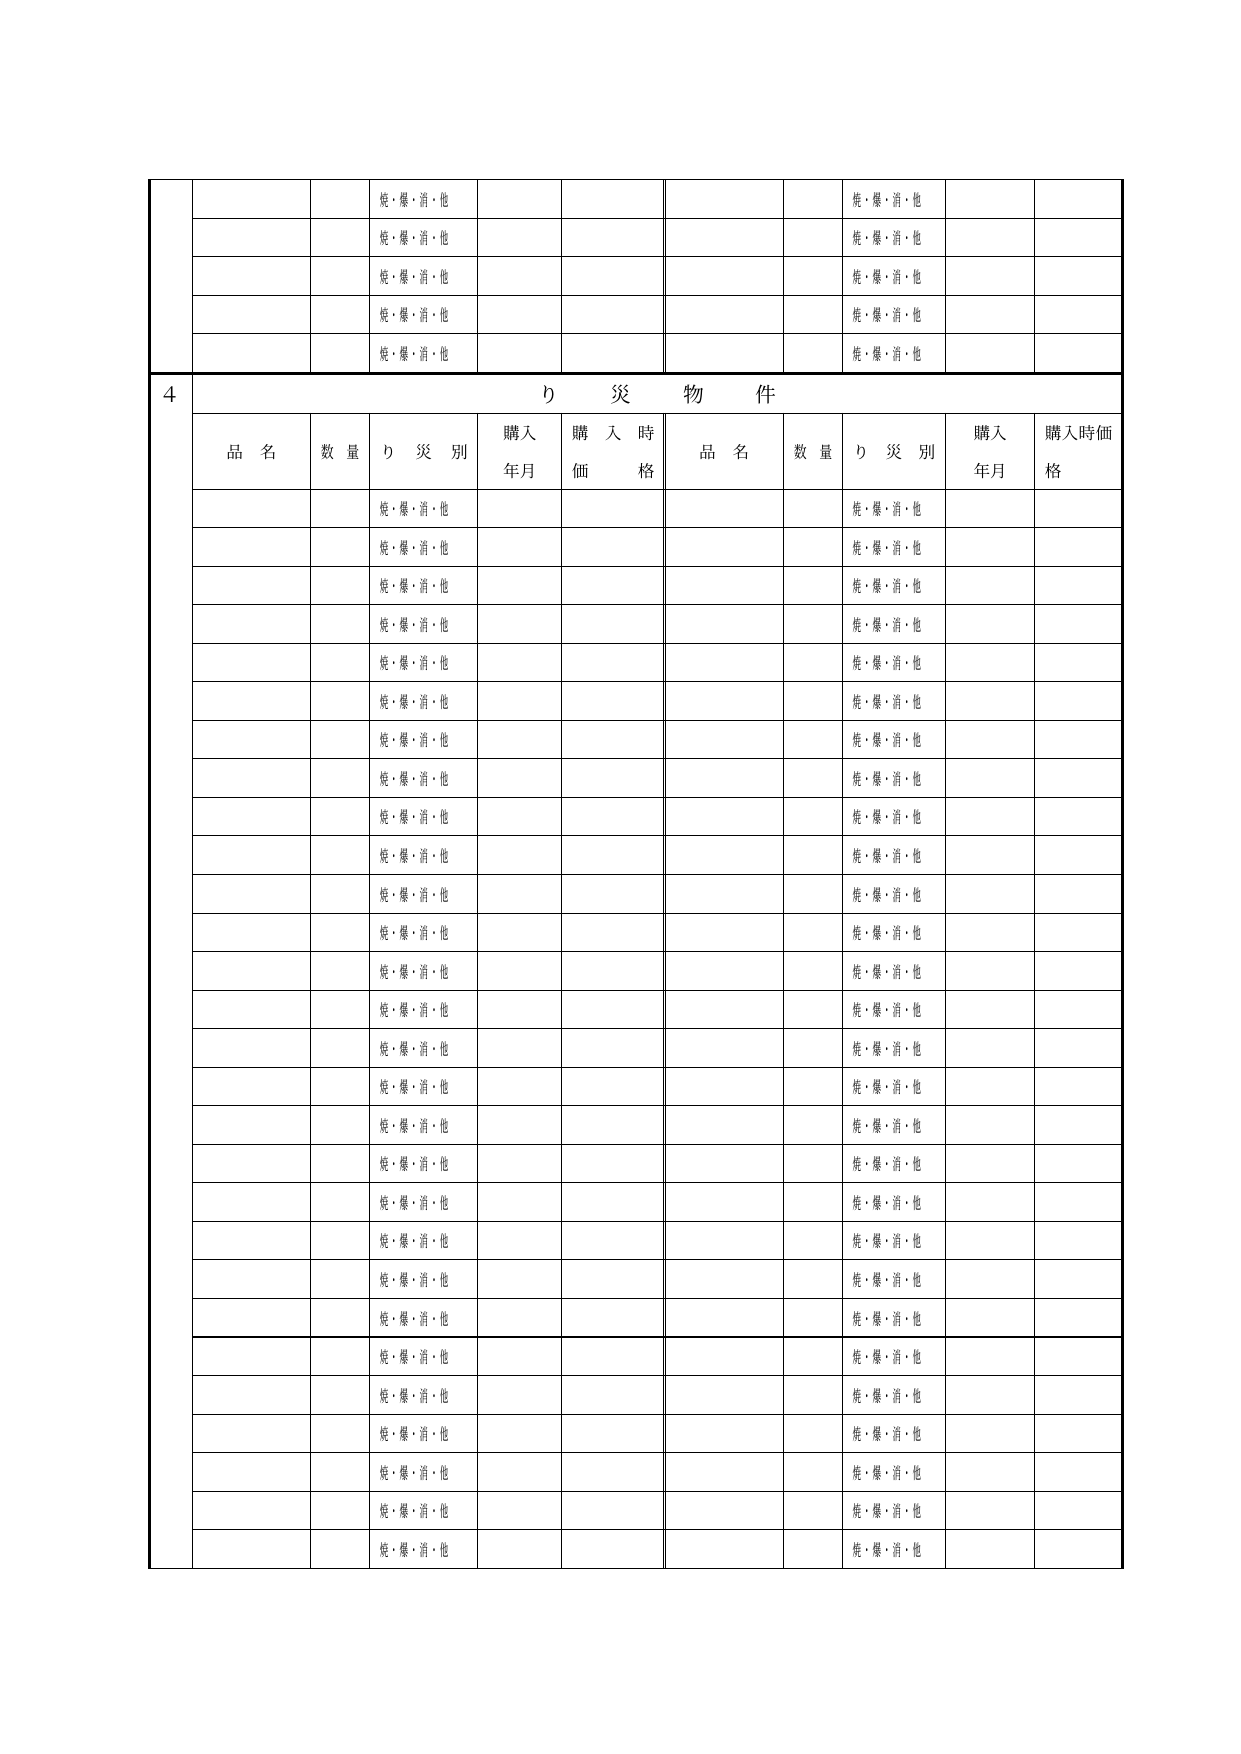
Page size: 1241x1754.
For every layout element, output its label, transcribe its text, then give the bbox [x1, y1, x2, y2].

table_cell [562, 296, 663, 333]
table_cell [478, 257, 561, 295]
table_cell [1035, 1260, 1121, 1298]
table_cell [946, 1453, 1034, 1491]
table_cell [311, 180, 369, 218]
table_cell [311, 1222, 369, 1259]
table_cell [193, 1145, 310, 1182]
table_cell [666, 644, 783, 681]
table_cell [311, 1260, 369, 1298]
table_cell 品 名 [193, 414, 310, 488]
table_cell [666, 952, 783, 989]
table_cell [784, 605, 842, 643]
table_cell [193, 759, 310, 797]
table_cell [666, 991, 783, 1028]
table_cell 焼・爆・消・他 [843, 1338, 945, 1375]
table_cell [311, 1453, 369, 1491]
table_cell [193, 914, 310, 951]
table_cell [784, 334, 842, 372]
table_cell 焼・爆・消・他 [370, 1260, 477, 1298]
table_cell [311, 490, 369, 527]
table_cell [193, 1492, 310, 1529]
table_cell [478, 567, 561, 604]
table_cell [562, 1415, 663, 1452]
table_cell [666, 1453, 783, 1491]
table_cell 焼・爆・消・他 [843, 1530, 945, 1568]
table_cell [311, 1376, 369, 1413]
table_cell [311, 875, 369, 912]
table_cell [666, 1029, 783, 1067]
table_cell [946, 1145, 1034, 1182]
table_cell [193, 528, 310, 566]
table_cell [562, 1068, 663, 1105]
table_cell [784, 528, 842, 566]
table_cell [478, 1415, 561, 1452]
table_cell [478, 875, 561, 912]
table_cell [193, 798, 310, 835]
table_cell 焼・爆・消・他 [370, 644, 477, 681]
table_cell [562, 798, 663, 835]
table_cell [562, 836, 663, 874]
table_cell 焼・爆・消・他 [843, 334, 945, 372]
table_cell [562, 180, 663, 218]
table_cell 数量 [311, 414, 369, 488]
table_cell 焼・爆・消・他 [370, 952, 477, 989]
table_cell [946, 1068, 1034, 1105]
table_cell [946, 257, 1034, 295]
table_cell [1035, 1492, 1121, 1529]
table_cell [193, 875, 310, 912]
table_cell 焼・爆・消・他 [843, 759, 945, 797]
table_cell [946, 1183, 1034, 1221]
table_cell [311, 721, 369, 758]
table_cell [478, 798, 561, 835]
table_cell [666, 1492, 783, 1529]
table_cell [1035, 257, 1121, 295]
table_cell 焼・爆・消・他 [843, 1299, 945, 1336]
table_cell [311, 1530, 369, 1568]
table_cell 焼・爆・消・他 [370, 567, 477, 604]
table_cell 焼・爆・消・他 [370, 1183, 477, 1221]
table_cell [946, 1530, 1034, 1568]
table_cell [478, 1299, 561, 1336]
table_cell [562, 1376, 663, 1413]
table_cell [946, 1029, 1034, 1067]
table_cell [1035, 1376, 1121, 1413]
table_cell 焼・爆・消・他 [843, 952, 945, 989]
table_cell [562, 1106, 663, 1144]
table_cell 品 名 [666, 414, 783, 488]
table_cell [478, 1453, 561, 1491]
table_cell [478, 490, 561, 527]
table_cell 焼・爆・消・他 [370, 528, 477, 566]
table_cell [193, 644, 310, 681]
table_cell 焼・爆・消・他 [843, 991, 945, 1028]
table_cell [666, 914, 783, 951]
table_cell [946, 644, 1034, 681]
table_cell [946, 798, 1034, 835]
table_cell [784, 1222, 842, 1259]
table_cell [1035, 1029, 1121, 1067]
table_cell [784, 1183, 842, 1221]
table_cell [1035, 1068, 1121, 1105]
table_cell [1035, 605, 1121, 643]
table_cell 焼・爆・消・他 [843, 296, 945, 333]
table_cell [666, 567, 783, 604]
table_cell [1035, 1530, 1121, 1568]
table_cell 焼・爆・消・他 [843, 1145, 945, 1182]
table_cell り災別 [843, 414, 945, 488]
table_cell [562, 1145, 663, 1182]
table_cell 焼・爆・消・他 [843, 528, 945, 566]
table_cell [193, 605, 310, 643]
table_cell [666, 334, 783, 372]
table_cell [562, 1183, 663, 1221]
table_cell [193, 1376, 310, 1413]
table_cell [1035, 798, 1121, 835]
table_cell [478, 180, 561, 218]
table_cell [193, 991, 310, 1028]
table_cell 焼・爆・消・他 [370, 334, 477, 372]
table_cell 焼・爆・消・他 [370, 1299, 477, 1336]
table_cell [784, 682, 842, 720]
table_cell [478, 1145, 561, 1182]
table_cell 焼・爆・消・他 [370, 1376, 477, 1413]
table_cell [311, 528, 369, 566]
table_cell 焼・爆・消・他 [370, 798, 477, 835]
table_cell [946, 334, 1034, 372]
table_cell [666, 1145, 783, 1182]
table_cell 焼・爆・消・他 [843, 1068, 945, 1105]
table_cell 焼・爆・消・他 [843, 1260, 945, 1298]
table_cell 焼・爆・消・他 [843, 490, 945, 527]
table_cell [946, 1222, 1034, 1259]
table_cell 焼・爆・消・他 [370, 1145, 477, 1182]
table_cell [562, 914, 663, 951]
table_cell [478, 1492, 561, 1529]
table_cell 購入時 価格 [562, 414, 663, 488]
table_cell 焼・爆・消・他 [843, 875, 945, 912]
table_cell [1035, 1453, 1121, 1491]
table_cell [666, 605, 783, 643]
table_cell 焼・爆・消・他 [843, 1029, 945, 1067]
table_cell [562, 567, 663, 604]
table_cell [478, 1106, 561, 1144]
table_cell [946, 682, 1034, 720]
table_cell [193, 1068, 310, 1105]
table_cell [311, 257, 369, 295]
table_cell 焼・爆・消・他 [843, 914, 945, 951]
table_cell [193, 257, 310, 295]
table_cell [946, 605, 1034, 643]
table_cell [784, 644, 842, 681]
table_cell 焼・爆・消・他 [370, 605, 477, 643]
table_cell [311, 1492, 369, 1529]
table_cell 焼・爆・消・他 [843, 721, 945, 758]
table_cell [784, 836, 842, 874]
table_cell [784, 1376, 842, 1413]
table_cell [666, 257, 783, 295]
table_cell 焼・爆・消・他 [843, 798, 945, 835]
table_cell [478, 1376, 561, 1413]
table_cell [946, 490, 1034, 527]
table_cell [784, 991, 842, 1028]
table_cell [478, 759, 561, 797]
table_cell [562, 1530, 663, 1568]
table_cell [562, 682, 663, 720]
table_cell [193, 490, 310, 527]
table_cell [562, 1338, 663, 1375]
table_cell [946, 528, 1034, 566]
table_cell [478, 682, 561, 720]
table_cell [666, 875, 783, 912]
table_cell [193, 1222, 310, 1259]
table_cell [193, 1415, 310, 1452]
table_cell り災別 [370, 414, 477, 488]
table_cell [1035, 180, 1121, 218]
table_cell [784, 1415, 842, 1452]
table_cell [1035, 1183, 1121, 1221]
table_cell [784, 1145, 842, 1182]
table_cell [478, 836, 561, 874]
table_cell [311, 296, 369, 333]
table_cell [562, 952, 663, 989]
table_cell 焼・爆・消・他 [843, 1376, 945, 1413]
table_cell [946, 836, 1034, 874]
table_cell [666, 296, 783, 333]
table_cell [478, 1183, 561, 1221]
table_cell [478, 1068, 561, 1105]
table_cell [1035, 914, 1121, 951]
table_cell 焼・爆・消・他 [370, 1338, 477, 1375]
table_cell [562, 721, 663, 758]
table_cell 焼・爆・消・他 [843, 644, 945, 681]
table_cell [946, 991, 1034, 1028]
table_cell 焼・爆・消・他 [370, 682, 477, 720]
table_cell [562, 759, 663, 797]
table_cell [1035, 1338, 1121, 1375]
table_cell [666, 1222, 783, 1259]
table_cell [562, 334, 663, 372]
table_cell [311, 567, 369, 604]
table_cell [193, 1530, 310, 1568]
table_cell [562, 875, 663, 912]
table_cell [784, 1299, 842, 1336]
table_cell 焼・爆・消・他 [370, 1068, 477, 1105]
table_cell [666, 836, 783, 874]
table_cell 焼・爆・消・他 [370, 1453, 477, 1491]
table_cell [1035, 296, 1121, 333]
table_cell 購入 年月 [946, 414, 1034, 488]
table_cell [562, 1299, 663, 1336]
table_cell 焼・爆・消・他 [370, 296, 477, 333]
table_cell [193, 1106, 310, 1144]
table_cell [1035, 644, 1121, 681]
table_cell [478, 1260, 561, 1298]
table_cell 焼・爆・消・他 [843, 1453, 945, 1491]
table_cell [946, 1415, 1034, 1452]
table_cell 焼・爆・消・他 [843, 567, 945, 604]
table_cell [666, 1338, 783, 1375]
table_cell [666, 219, 783, 256]
table_cell [666, 1376, 783, 1413]
table_cell [784, 1530, 842, 1568]
table_cell [946, 567, 1034, 604]
table_cell [478, 334, 561, 372]
table_cell [478, 219, 561, 256]
table_cell [946, 721, 1034, 758]
table_cell [1035, 219, 1121, 256]
table_cell 焼・爆・消・他 [370, 180, 477, 218]
table_cell [311, 991, 369, 1028]
table_cell [311, 1183, 369, 1221]
table_cell 焼・爆・消・他 [843, 180, 945, 218]
table_cell [1035, 1299, 1121, 1336]
table_cell [666, 1068, 783, 1105]
table_cell [478, 528, 561, 566]
table_cell [1035, 875, 1121, 912]
table_cell 焼・爆・消・他 [370, 219, 477, 256]
table_cell [478, 721, 561, 758]
table_cell [478, 991, 561, 1028]
table_cell 焼・爆・消・他 [843, 257, 945, 295]
table_cell [193, 219, 310, 256]
table_cell [311, 1415, 369, 1452]
table_cell [478, 605, 561, 643]
table_cell [1035, 567, 1121, 604]
table_cell [311, 759, 369, 797]
table_cell [784, 296, 842, 333]
table_cell [784, 1068, 842, 1105]
table_cell [193, 952, 310, 989]
table_cell 焼・爆・消・他 [843, 219, 945, 256]
table_cell [784, 1029, 842, 1067]
table_cell 焼・爆・消・他 [370, 914, 477, 951]
table_cell [946, 1106, 1034, 1144]
table_cell [666, 180, 783, 218]
table_cell [666, 1260, 783, 1298]
table_cell [946, 914, 1034, 951]
table_cell [1035, 334, 1121, 372]
table_cell [311, 1029, 369, 1067]
table_cell [193, 1183, 310, 1221]
table_cell [478, 644, 561, 681]
table_cell 焼・爆・消・他 [370, 1492, 477, 1529]
table_cell [193, 1453, 310, 1491]
table_cell [784, 219, 842, 256]
table_cell [784, 721, 842, 758]
table_cell [1035, 490, 1121, 527]
table_cell 焼・爆・消・他 [370, 1222, 477, 1259]
table_cell 焼・爆・消・他 [370, 875, 477, 912]
table_cell [946, 1376, 1034, 1413]
table_cell [666, 1530, 783, 1568]
table_cell [562, 1222, 663, 1259]
table_cell [946, 296, 1034, 333]
table_cell [193, 682, 310, 720]
table_cell [946, 759, 1034, 797]
table_cell [562, 490, 663, 527]
table_cell [311, 605, 369, 643]
table_cell [946, 1260, 1034, 1298]
table_cell [562, 644, 663, 681]
table_cell [193, 334, 310, 372]
table_cell 焼・爆・消・他 [370, 991, 477, 1028]
table_cell [478, 1338, 561, 1375]
table_cell 焼・爆・消・他 [843, 1222, 945, 1259]
table_cell [562, 257, 663, 295]
table_cell 焼・爆・消・他 [843, 1106, 945, 1144]
table_cell [784, 875, 842, 912]
table_cell 数量 [784, 414, 842, 488]
table_cell 焼・爆・消・他 [370, 1029, 477, 1067]
table_cell [946, 1338, 1034, 1375]
table_cell [946, 1492, 1034, 1529]
table_cell [562, 1029, 663, 1067]
table_cell [1035, 952, 1121, 989]
table_cell [478, 1222, 561, 1259]
table_cell [478, 296, 561, 333]
table_cell [311, 1145, 369, 1182]
table_cell [562, 605, 663, 643]
table_cell 焼・爆・消・他 [370, 759, 477, 797]
table_cell [946, 180, 1034, 218]
table_cell 焼・爆・消・他 [370, 1415, 477, 1452]
table_cell [946, 219, 1034, 256]
table_cell [784, 180, 842, 218]
table_cell [562, 1260, 663, 1298]
table_cell [784, 567, 842, 604]
table_cell [666, 1106, 783, 1144]
table_cell [193, 180, 310, 218]
table_cell [311, 1106, 369, 1144]
table_cell 焼・爆・消・他 [370, 1530, 477, 1568]
table_cell [946, 952, 1034, 989]
table_cell 焼・爆・消・他 [370, 257, 477, 295]
table_cell [562, 528, 663, 566]
table_cell [193, 836, 310, 874]
table_cell [562, 219, 663, 256]
table_cell [311, 1299, 369, 1336]
table_cell [666, 1415, 783, 1452]
table_cell 焼・爆・消・他 [843, 605, 945, 643]
table_cell [1035, 721, 1121, 758]
table_cell [562, 1492, 663, 1529]
table_cell 焼・爆・消・他 [843, 1492, 945, 1529]
table_cell り災物件 [193, 375, 1121, 412]
table_cell [666, 1299, 783, 1336]
table_cell [1035, 1222, 1121, 1259]
table_cell [666, 759, 783, 797]
table_cell 焼・爆・消・他 [370, 490, 477, 527]
table_cell [478, 1029, 561, 1067]
table_cell [562, 1453, 663, 1491]
table_cell 焼・爆・消・他 [843, 836, 945, 874]
table_cell [946, 1299, 1034, 1336]
table_cell [311, 952, 369, 989]
table_cell [784, 1338, 842, 1375]
table_cell [784, 759, 842, 797]
table_cell 焼・爆・消・他 [843, 1415, 945, 1452]
table_cell 焼・爆・消・他 [843, 682, 945, 720]
table_cell [784, 1453, 842, 1491]
table_cell ４ [151, 375, 192, 1568]
table_cell [666, 798, 783, 835]
table_cell [784, 490, 842, 527]
table_cell [946, 875, 1034, 912]
table_cell 焼・爆・消・他 [370, 1106, 477, 1144]
table_cell 焼・爆・消・他 [370, 721, 477, 758]
table_cell [1035, 759, 1121, 797]
table_cell [1035, 836, 1121, 874]
table_cell [1035, 528, 1121, 566]
table_cell [478, 1530, 561, 1568]
table_cell [666, 528, 783, 566]
table_cell [784, 257, 842, 295]
table_cell [1035, 1106, 1121, 1144]
table_cell 焼・爆・消・他 [843, 1183, 945, 1221]
table_cell [311, 836, 369, 874]
table_cell [784, 1492, 842, 1529]
table_cell [666, 1183, 783, 1221]
table_cell [311, 1068, 369, 1105]
table_cell [784, 798, 842, 835]
table_cell [193, 721, 310, 758]
table_cell 購入 年月 [478, 414, 561, 488]
table_cell [1035, 1415, 1121, 1452]
table_cell [562, 991, 663, 1028]
table_cell 購入時価格 [1035, 414, 1121, 488]
table_cell [193, 1029, 310, 1067]
table_cell [311, 798, 369, 835]
table_cell [1035, 682, 1121, 720]
table_cell [311, 1338, 369, 1375]
table_cell [193, 567, 310, 604]
table_cell [311, 682, 369, 720]
table_cell 焼・爆・消・他 [370, 836, 477, 874]
table_cell [784, 1260, 842, 1298]
table_cell [1035, 1145, 1121, 1182]
table_cell [193, 1338, 310, 1375]
table_cell [478, 952, 561, 989]
table_cell [784, 1106, 842, 1144]
table_cell [666, 721, 783, 758]
table_cell [784, 952, 842, 989]
table_cell [193, 1299, 310, 1336]
table_cell [478, 914, 561, 951]
table_cell [311, 644, 369, 681]
table_cell [666, 682, 783, 720]
table_cell [666, 490, 783, 527]
table_cell [311, 334, 369, 372]
table_cell [311, 219, 369, 256]
table_cell [1035, 991, 1121, 1028]
table_cell [193, 1260, 310, 1298]
table_cell [193, 296, 310, 333]
table_cell [311, 914, 369, 951]
table_cell [784, 914, 842, 951]
